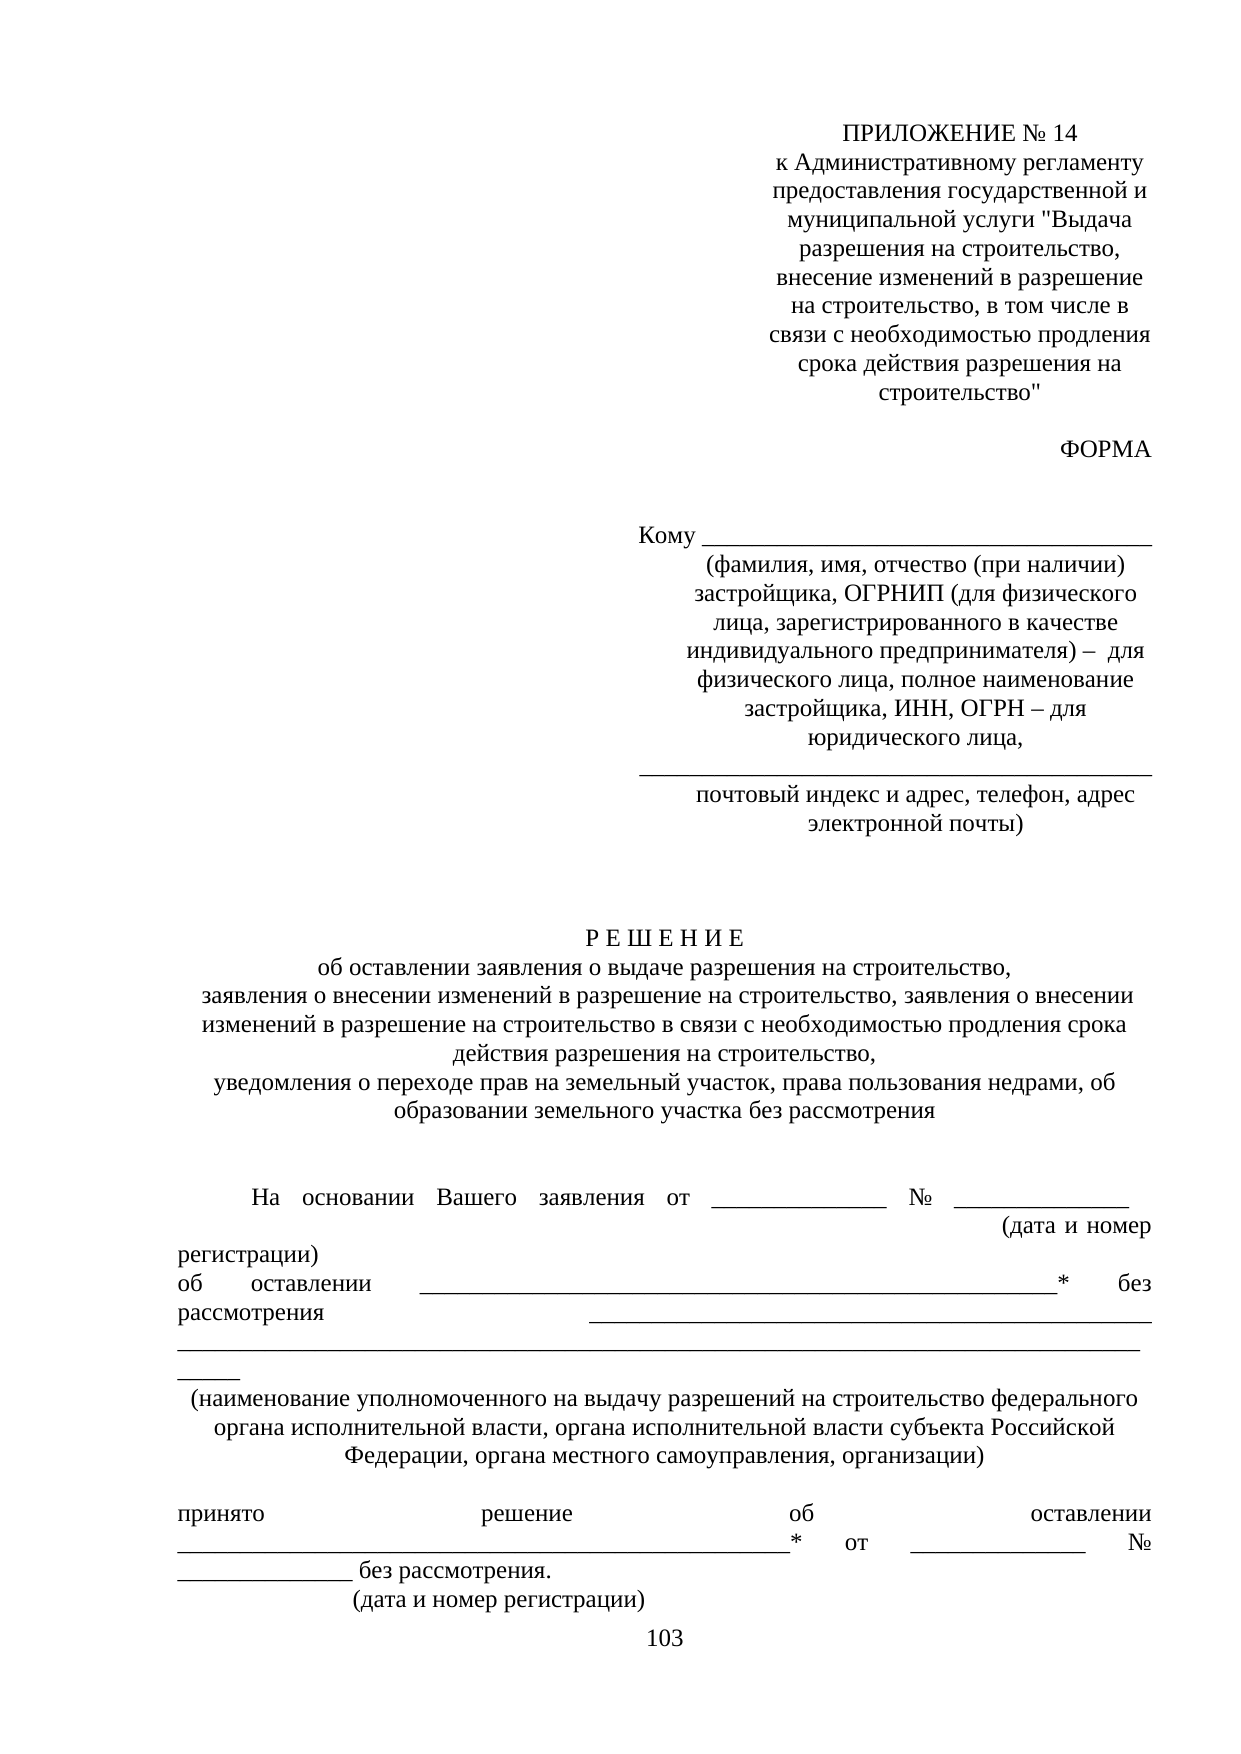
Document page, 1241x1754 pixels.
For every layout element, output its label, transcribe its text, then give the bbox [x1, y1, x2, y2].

text заявления о внесении изменений в разрешение на строительство, заявления о внесении изменений в разрешение на строительство в связи с необходимостью продления срока действия разрешения на строительство, [177, 981, 1152, 1067]
text уведомления о переходе прав на земельный участок, права пользования недрами, об образовании земельного участка без рассмотрения [177, 1067, 1152, 1124]
text На основании Вашего заявления от ______________ № ______________ (дата и номер регистрации) [177, 1182, 1152, 1268]
text (наименование уполномоченного на выдачу разрешений на строительство федерального органа исполнительной власти, органа исполнительной власти субъекта Российской Федерации, органа местного самоуправления, организации) [177, 1383, 1152, 1469]
text (дата и номер регистрации) [177, 1584, 1152, 1613]
text почтовый индекс и адрес, телефон, адрес электронной почты) [679, 779, 1152, 837]
text к Административному регламенту предоставления государственной и муниципальной услуги "Выдача разрешения на строительство, внесение изменений в разрешение на строительство, в том числе в связи с необходимостью продления срока действия разрешения на строительство" [768, 147, 1152, 406]
text (фамилия, имя, отчество (при наличии) застройщика, ОГРНИП (для физического лица, зарегистрированного в качестве индивидуального предпринимателя) – для физического лица, полное наименование застройщика, ИНН, ОГРН – для юридического лица, [679, 549, 1152, 751]
text _________________________________________ [177, 751, 1152, 779]
text об оставлении ___________________________________________________* без рассмотрения _____________________________________________ __________________________________________________________________________________ [177, 1268, 1152, 1383]
text принято решение об оставлении _________________________________________________* от ______________ № ______________ без рассмотрения. [177, 1498, 1152, 1584]
text Р Е Ш Е Н И Е об оставлении заявления о выдаче разрешения на строительство, [177, 923, 1152, 981]
text ФОРМА [768, 434, 1152, 463]
text Кому ____________________________________ [177, 521, 1152, 549]
text ПРИЛОЖЕНИЕ № 14 [768, 118, 1152, 147]
